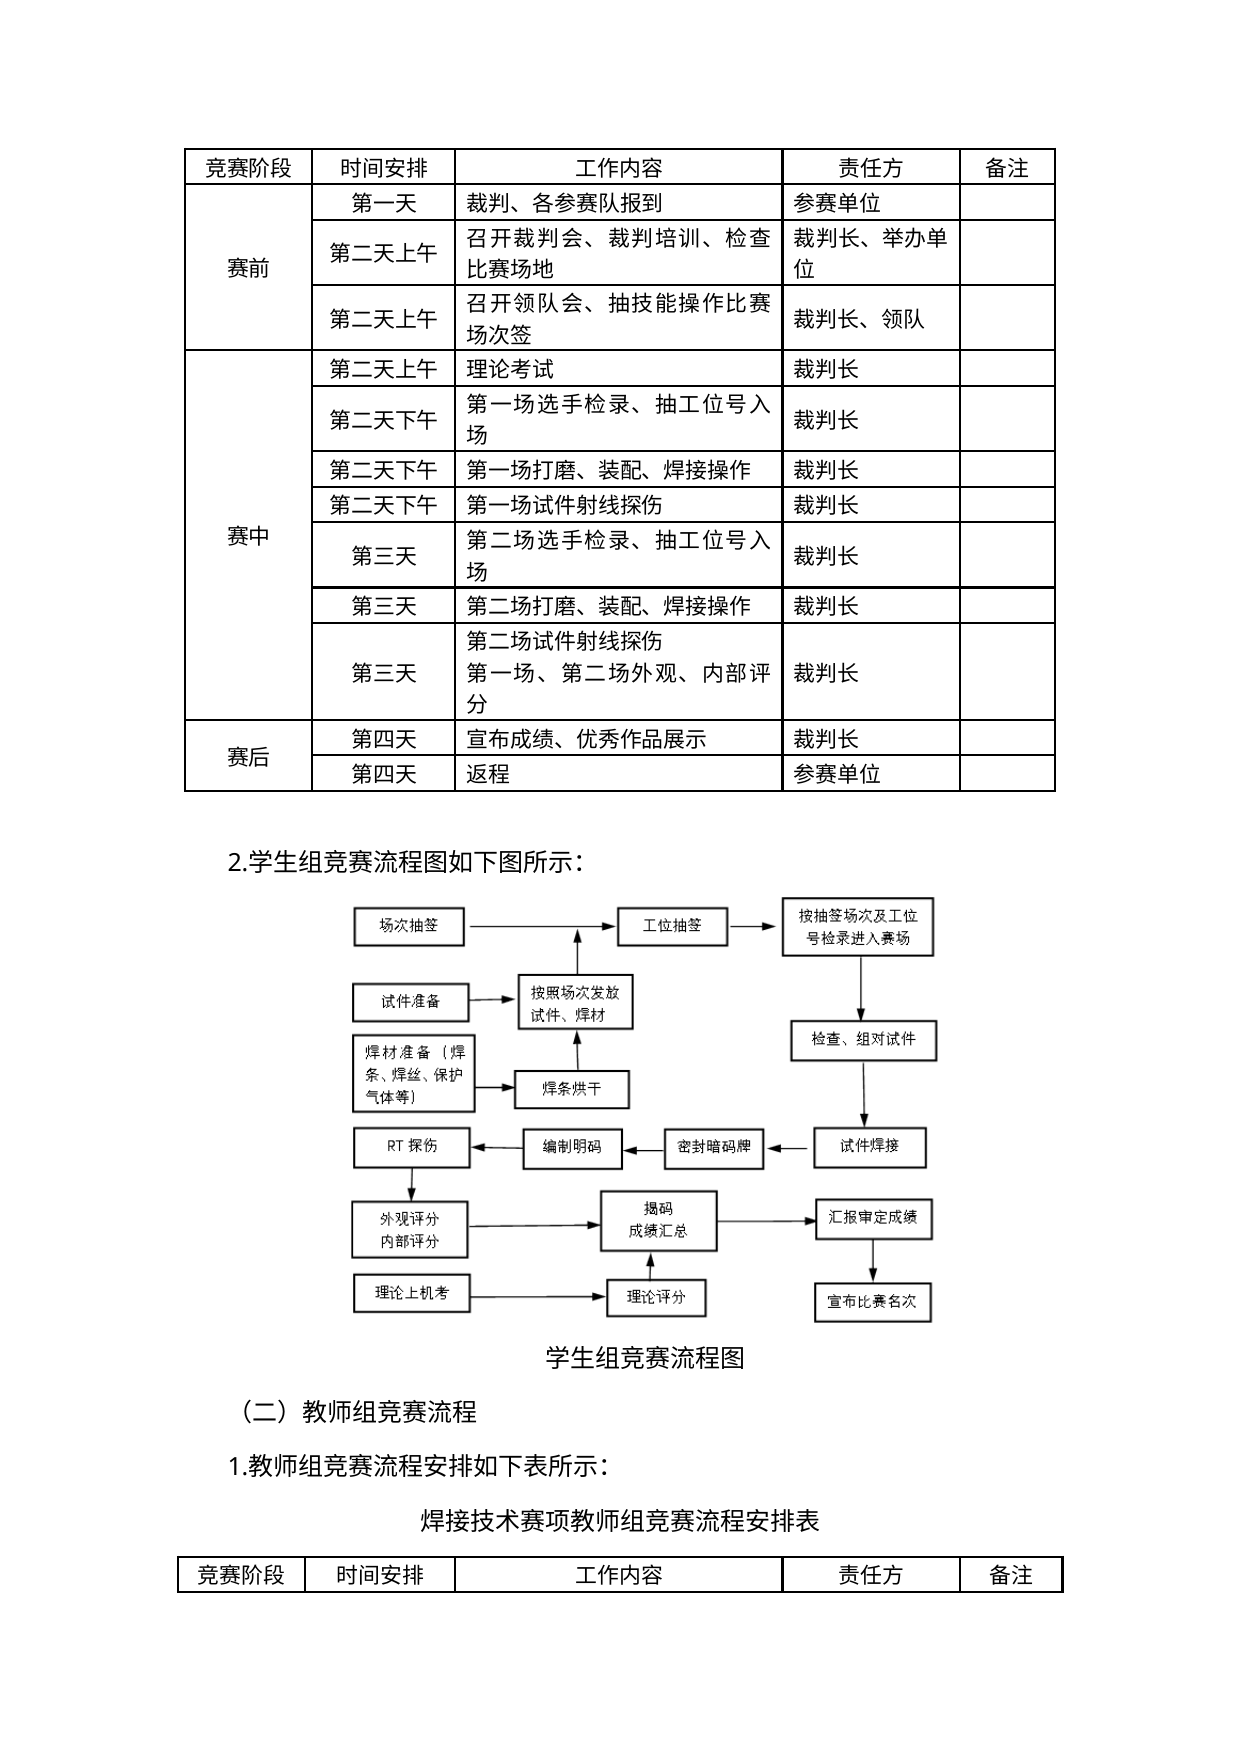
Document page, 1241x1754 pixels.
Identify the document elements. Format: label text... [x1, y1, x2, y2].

table_cell [961, 452, 1054, 486]
table_cell [961, 756, 1054, 790]
table_cell 第二天下午 [313, 488, 454, 521]
table_cell 第一天 [313, 185, 454, 218]
table_cell 裁判长 [784, 624, 959, 719]
table_header 责任方 [784, 1558, 959, 1591]
table_cell 第二场打磨、装配、焊接操作 [456, 589, 781, 622]
table_cell 第二天下午 [313, 387, 454, 450]
table_header 时间安排 [313, 150, 454, 183]
table_header 竞赛阶段 [179, 1558, 304, 1591]
table_cell [961, 589, 1054, 622]
table_cell 第三天 [313, 624, 454, 719]
table_cell 第一场试件射线探伤 [456, 488, 781, 521]
table_cell [961, 286, 1054, 349]
text 学生组竞赛流程图 [177, 1338, 1063, 1374]
table_cell 裁判长 [784, 351, 959, 385]
table_cell 裁判长 [784, 452, 959, 486]
table_cell 裁判长、领队 [784, 286, 959, 349]
text 2.学生组竞赛流程图如下图所示： [177, 843, 1063, 879]
table_cell 赛前 [186, 185, 311, 349]
table_cell 赛后 [186, 721, 311, 790]
table_cell 第一场打磨、装配、焊接操作 [456, 452, 781, 486]
table_cell 第一场选手检录、抽工位号入场 [456, 387, 781, 450]
text 1.教师组竞赛流程安排如下表所示： [177, 1447, 1063, 1483]
picture [351, 897, 939, 1324]
table_header 工作内容 [456, 1558, 781, 1591]
table_cell 第二天上午 [313, 286, 454, 349]
table_cell 返程 [456, 756, 781, 790]
table_header 工作内容 [456, 150, 781, 183]
table_header 备注 [961, 150, 1054, 183]
table_cell 第二场选手检录、抽工位号入场 [456, 523, 781, 586]
table_cell 召开领队会、抽技能操作比赛场次签 [456, 286, 781, 349]
table_cell 召开裁判会、裁判培训、检查比赛场地 [456, 221, 781, 284]
table_cell 裁判、各参赛队报到 [456, 185, 781, 218]
table_cell 第二天上午 [313, 221, 454, 284]
table_cell 第二天下午 [313, 452, 454, 486]
table_cell [961, 488, 1054, 521]
table_header 时间安排 [306, 1558, 454, 1591]
table_cell 参赛单位 [784, 185, 959, 218]
table_cell [961, 185, 1054, 218]
table_cell 第二场试件射线探伤 第一场、第二场外观、内部评分 [456, 624, 781, 719]
table_cell 参赛单位 [784, 756, 959, 790]
table_cell 第三天 [313, 523, 454, 586]
table_cell 裁判长 [784, 523, 959, 586]
text 焊接技术赛项教师组竞赛流程安排表 [177, 1501, 1063, 1537]
table_cell 第三天 [313, 589, 454, 622]
table_cell 第二天上午 [313, 351, 454, 385]
table_cell [961, 351, 1054, 385]
text （二）教师组竞赛流程 [177, 1392, 1063, 1429]
table_header 竞赛阶段 [186, 150, 311, 183]
table_cell 赛中 [186, 351, 311, 719]
table_cell [961, 721, 1054, 754]
table_header 责任方 [784, 150, 959, 183]
table_cell 裁判长 [784, 589, 959, 622]
table_cell [961, 387, 1054, 450]
table_cell 裁判长 [784, 387, 959, 450]
table_cell [961, 624, 1054, 719]
table_cell 理论考试 [456, 351, 781, 385]
table_cell [961, 221, 1054, 284]
table_cell 第四天 [313, 756, 454, 790]
table_cell 裁判长、举办单位 [784, 221, 959, 284]
table_cell 裁判长 [784, 488, 959, 521]
table_cell 裁判长 [784, 721, 959, 754]
table_cell 宣布成绩、优秀作品展示 [456, 721, 781, 754]
table_header 备注 [961, 1558, 1061, 1591]
table_cell [961, 523, 1054, 586]
table_cell 第四天 [313, 721, 454, 754]
